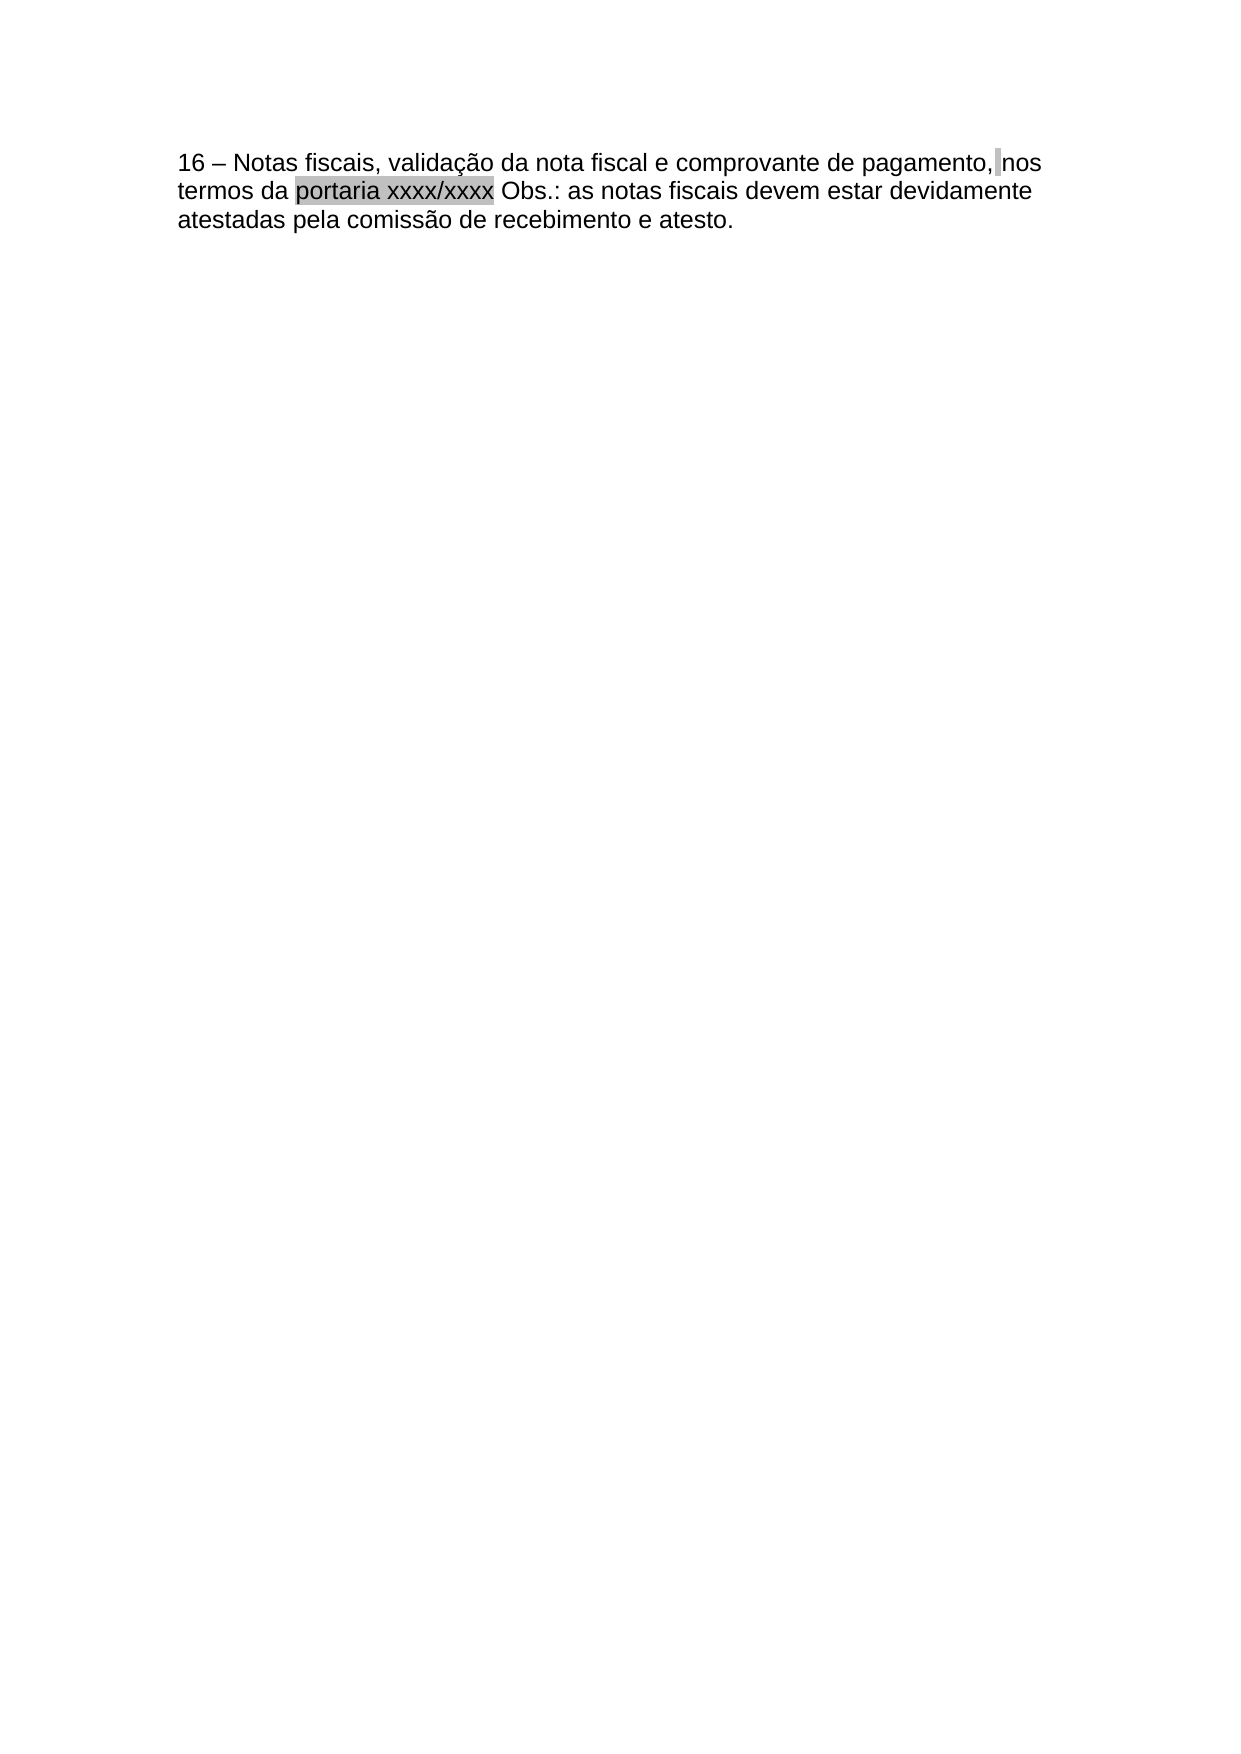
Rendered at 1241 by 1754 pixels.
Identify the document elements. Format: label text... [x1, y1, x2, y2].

text 16 – Notas fiscais, validação da nota fiscal e comprovante de pagamento, nos termos da portaria xxxx/xxxx Obs.: as notas fiscais devem estar devidamente atestadas pela comissão de recebimento e atesto. [177, 148, 1063, 234]
